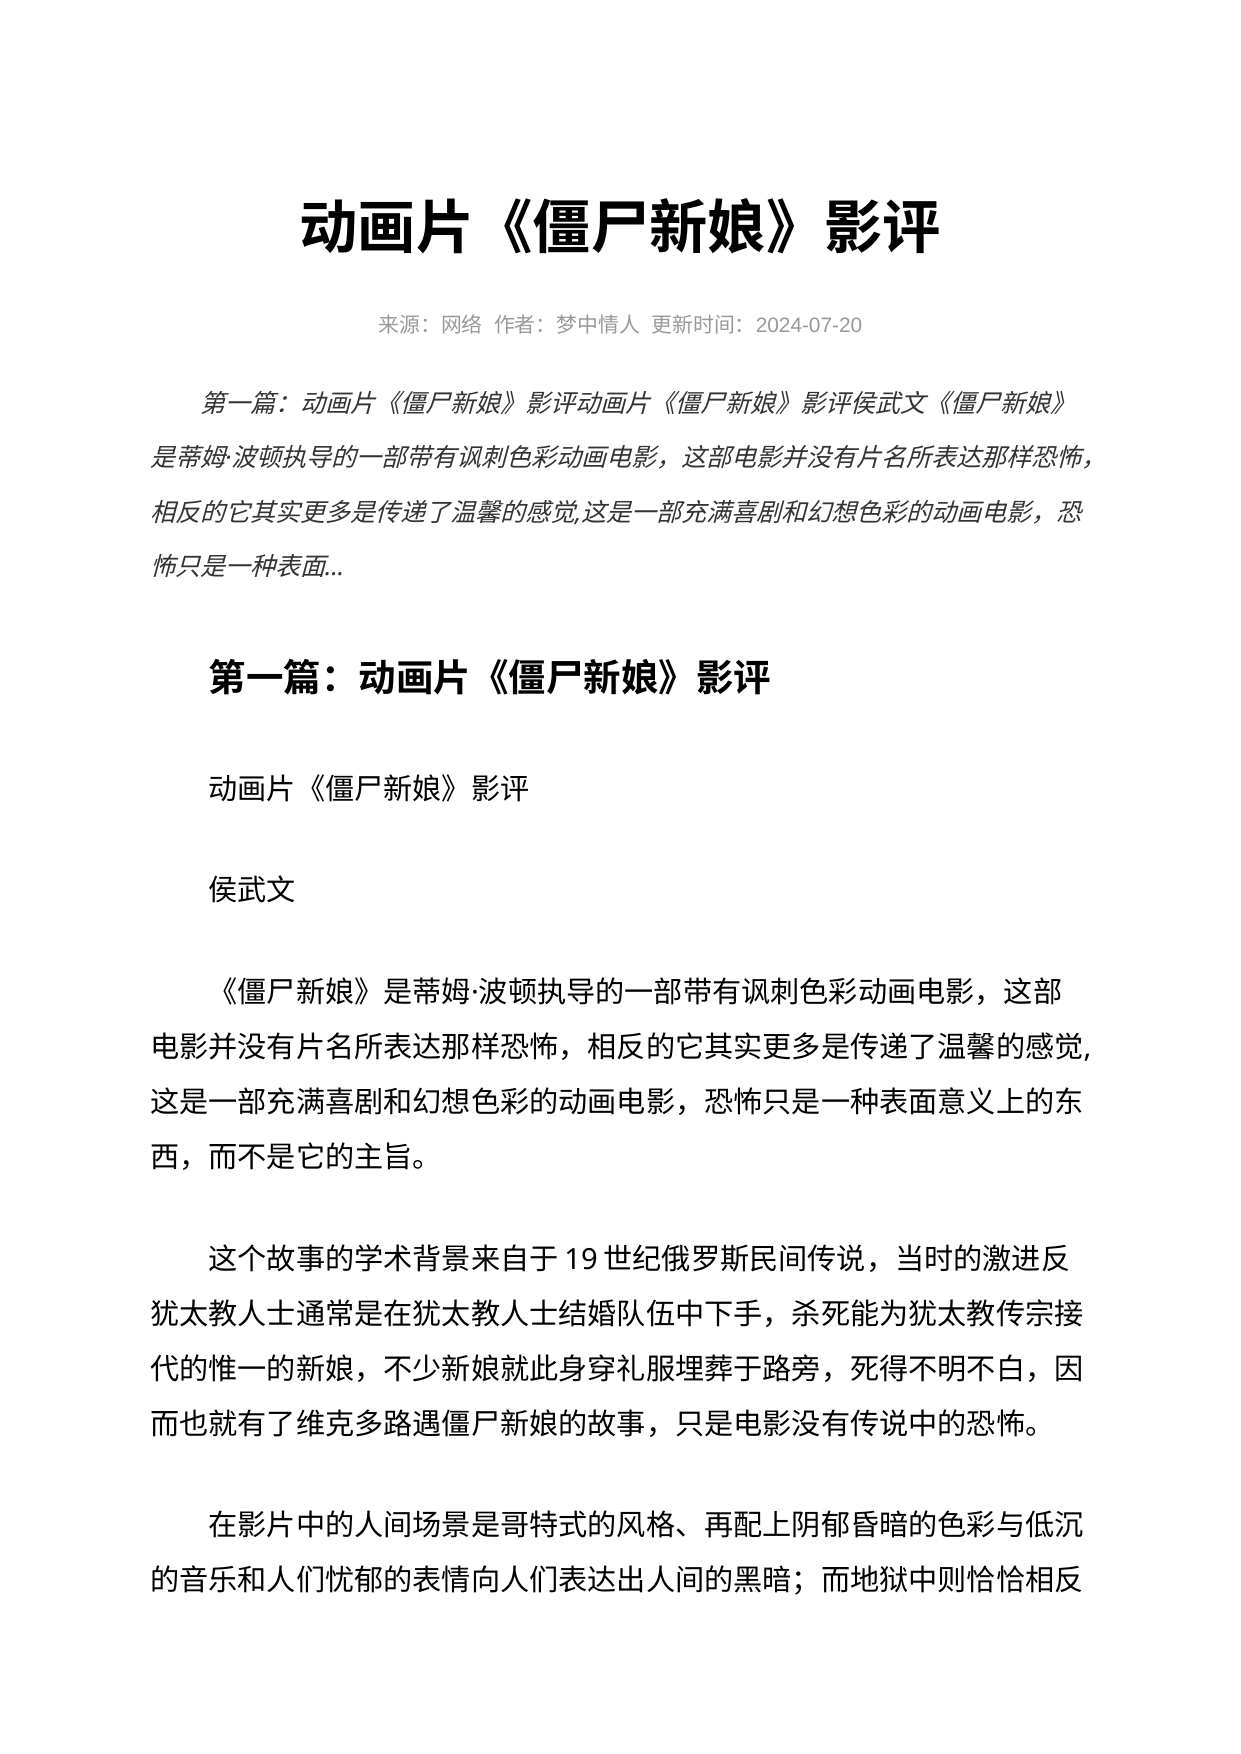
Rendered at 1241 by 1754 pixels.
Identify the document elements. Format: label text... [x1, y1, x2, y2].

text 《僵尸新娘》是蒂姆·波顿执导的一部带有讽刺色彩动画电影，这部电影并没有片名所表达那样恐怖，相反的它其实更多是传递了温馨的感觉,这是一部充满喜剧和幻想色彩的动画电影，恐怖只是一种表面意义上的东西，而不是它的主旨。 [150, 969, 1090, 1176]
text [150, 1502, 1090, 1599]
subtitle 动画片《僵尸新娘》影评 [150, 181, 1090, 266]
text 动画片《僵尸新娘》影评 [150, 765, 1090, 807]
text 第一篇：动画片《僵尸新娘》影评 [150, 648, 1090, 702]
text 侯武文 [150, 867, 1090, 909]
text 来源：网络 作者：梦中情人 更新时间：2024-07-20 [150, 313, 1090, 337]
text 第一篇：动画片《僵尸新娘》影评动画片《僵尸新娘》影评侯武文《僵尸新娘》是蒂姆·波顿执导的一部带有讽刺色彩动画电影，这部电影并没有片名所表达那样恐怖，相反的它其实更多是传递了温馨的感觉,这是一部充满喜剧和幻想色彩的动画电影，恐怖只是一种表面... [150, 383, 1090, 583]
text 这个故事的学术背景来自于19世纪俄罗斯民间传说，当时的激进反犹太教人士通常是在犹太教人士结婚队伍中下手，杀死能为犹太教传宗接代的惟一的新娘，不少新娘就此身穿礼服埋葬于路旁，死得不明不白，因而也就有了维克多路遇僵尸新娘的故事，只是电影没有传说中的恐怖。 [150, 1235, 1090, 1442]
